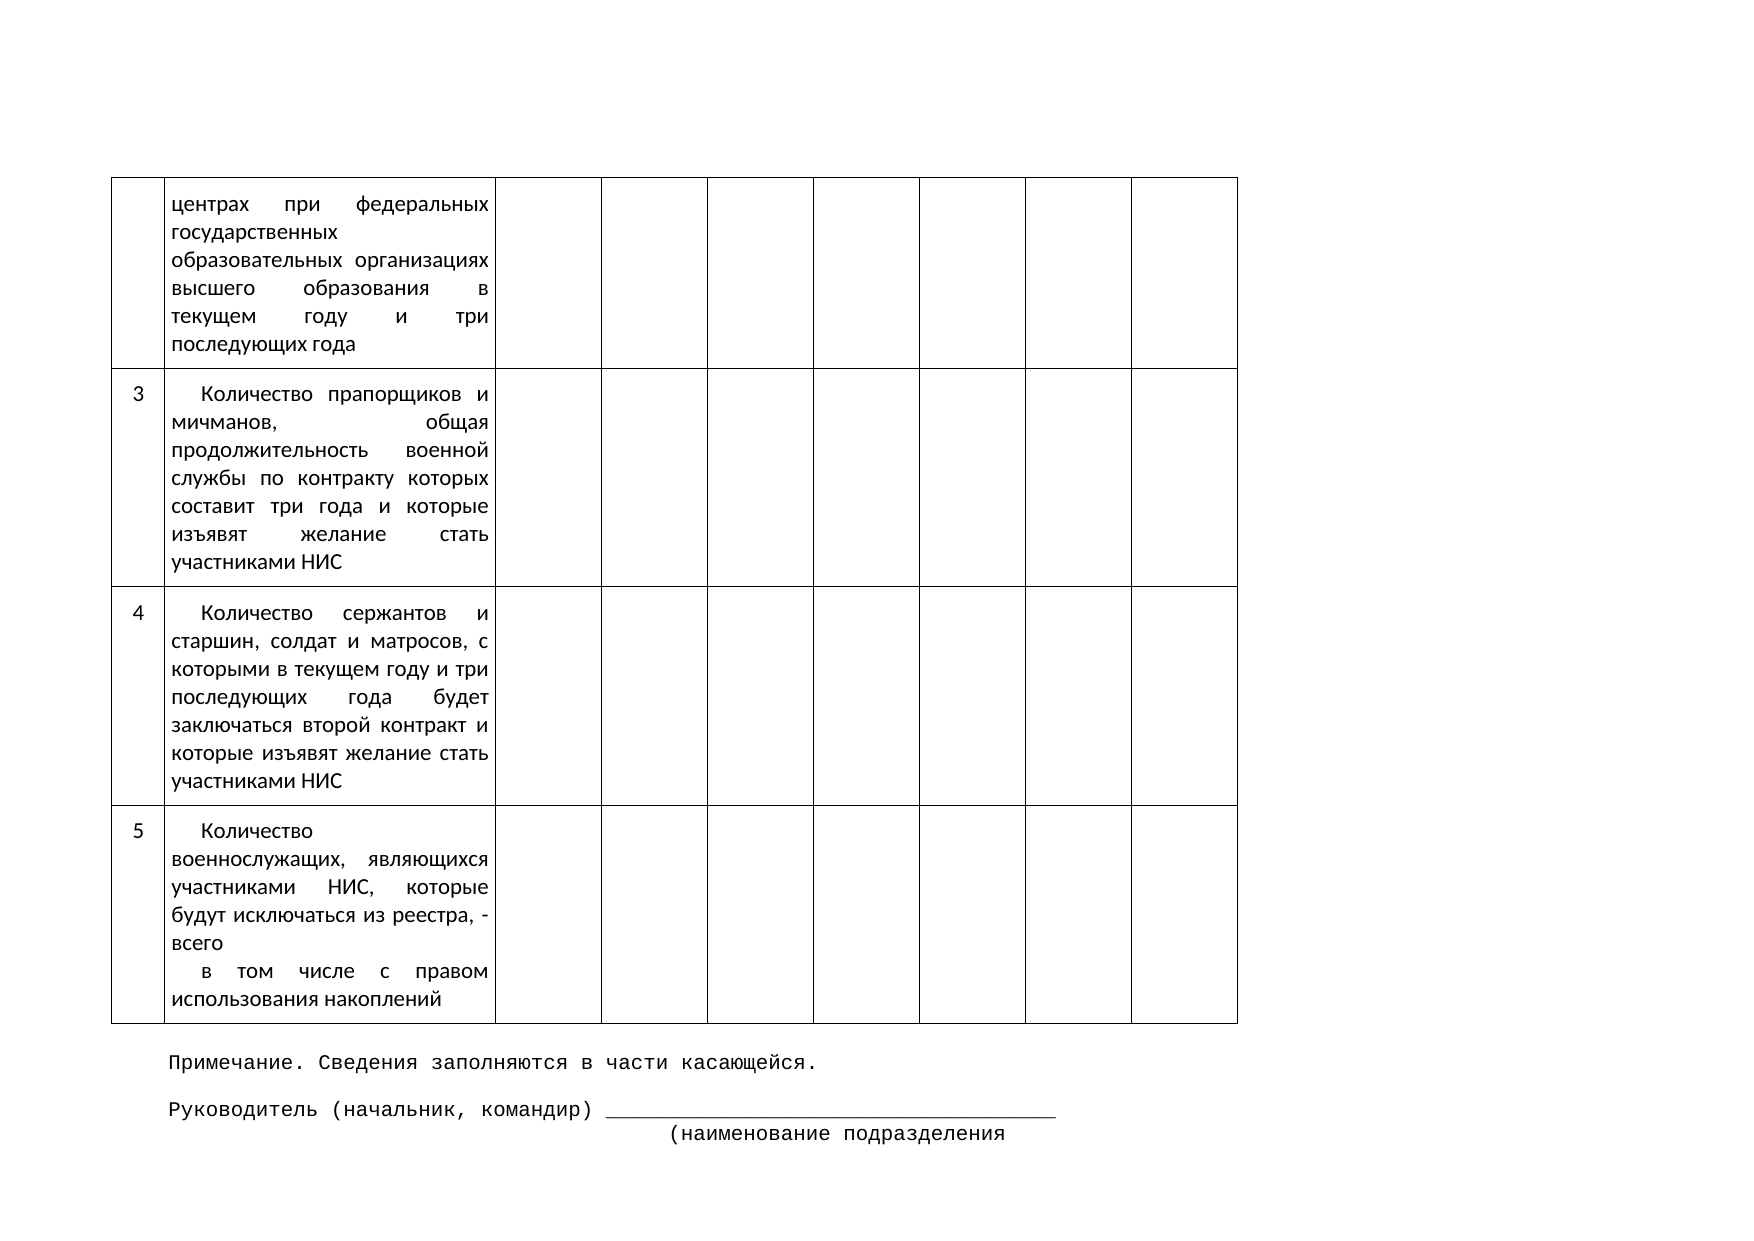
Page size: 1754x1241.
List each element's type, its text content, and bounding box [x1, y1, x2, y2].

table_cell [496, 806, 601, 1023]
table_cell [602, 178, 707, 368]
table_cell [814, 587, 919, 804]
table_cell [708, 806, 813, 1023]
table_cell [708, 369, 813, 586]
table_cell [814, 806, 919, 1023]
table_cell [1132, 178, 1237, 368]
table_cell [708, 587, 813, 804]
table_cell 4 [112, 587, 164, 804]
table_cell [165, 178, 495, 368]
table_cell [920, 806, 1025, 1023]
table_cell [1132, 806, 1237, 1023]
table_cell [1026, 369, 1131, 586]
text Примечание. Сведения заполняются в части касающейся. [118, 1052, 1636, 1076]
table_cell [602, 587, 707, 804]
table_cell Количество военнослужащих, являющихся участниками НИС, которые будут исключаться из реестра, - всего в том числе с правом использования накоплений [165, 806, 495, 1023]
table_cell [814, 369, 919, 586]
table_cell Количество сержантов и старшин, солдат и матросов, с которыми в текущем году и три последующих года будет заключаться второй контракт и которые изъявят желание стать участниками НИС [165, 587, 495, 804]
table_cell Количество прапорщиков и мичманов, общая продолжительность военной службы по контракту которых составит три года и которые изъявят желание стать участниками НИС [165, 369, 495, 586]
table_cell [496, 178, 601, 368]
table_cell [496, 587, 601, 804]
table_cell [920, 178, 1025, 368]
table_cell [602, 369, 707, 586]
table_cell 2 [112, 178, 164, 368]
text Руководитель (начальник, командир) ____________________________________ [118, 1099, 1636, 1123]
text (наименование подразделения [118, 1123, 1636, 1147]
table_cell [1026, 806, 1131, 1023]
table_cell [920, 587, 1025, 804]
table_cell [1026, 178, 1131, 368]
table_cell [920, 369, 1025, 586]
table_cell [496, 369, 601, 586]
table_cell 3 [112, 369, 164, 586]
table_cell 5 [112, 806, 164, 1023]
table_cell [1132, 369, 1237, 586]
table_cell [708, 178, 813, 368]
table_cell [1132, 587, 1237, 804]
table_cell [602, 806, 707, 1023]
table_cell [1026, 587, 1131, 804]
table_cell [814, 178, 919, 368]
